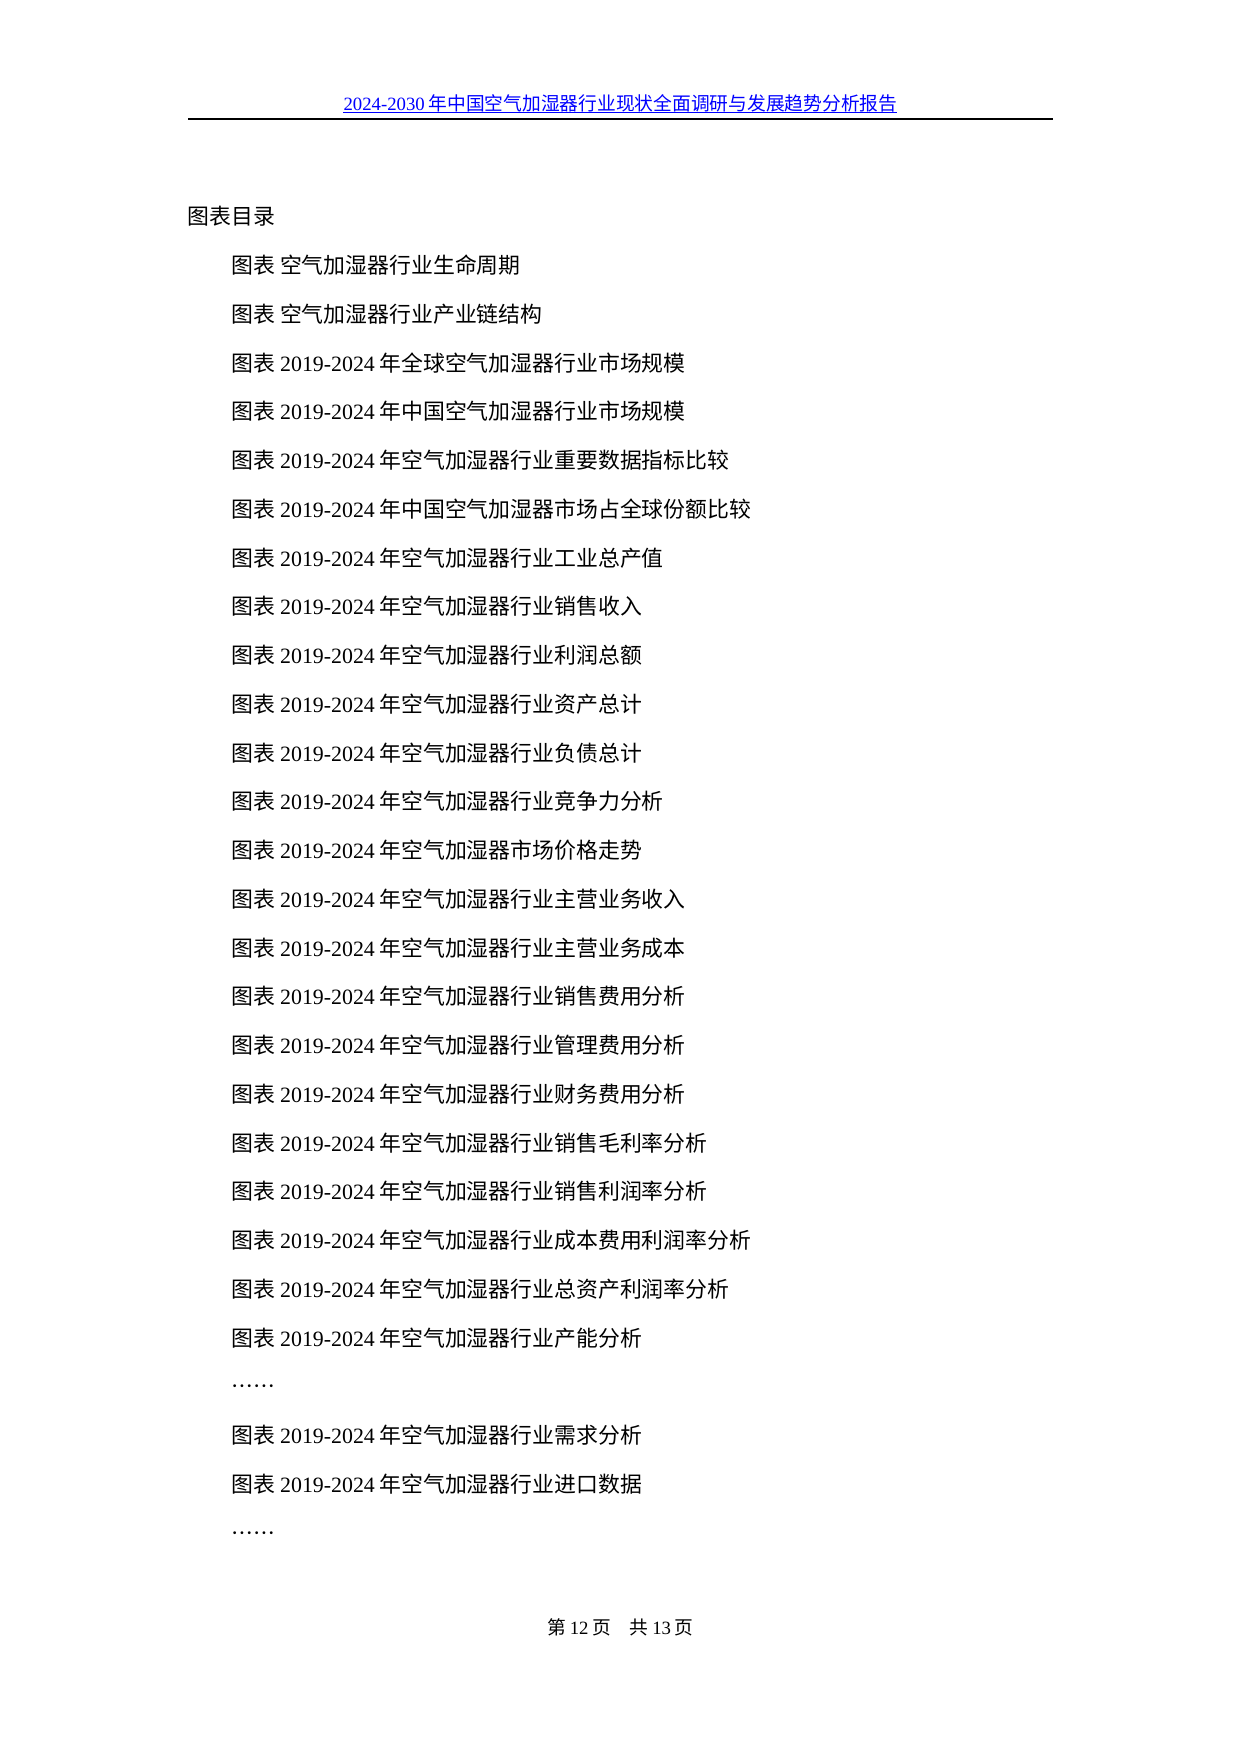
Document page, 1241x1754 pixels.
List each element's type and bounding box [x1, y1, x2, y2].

text [187, 150, 1053, 1548]
